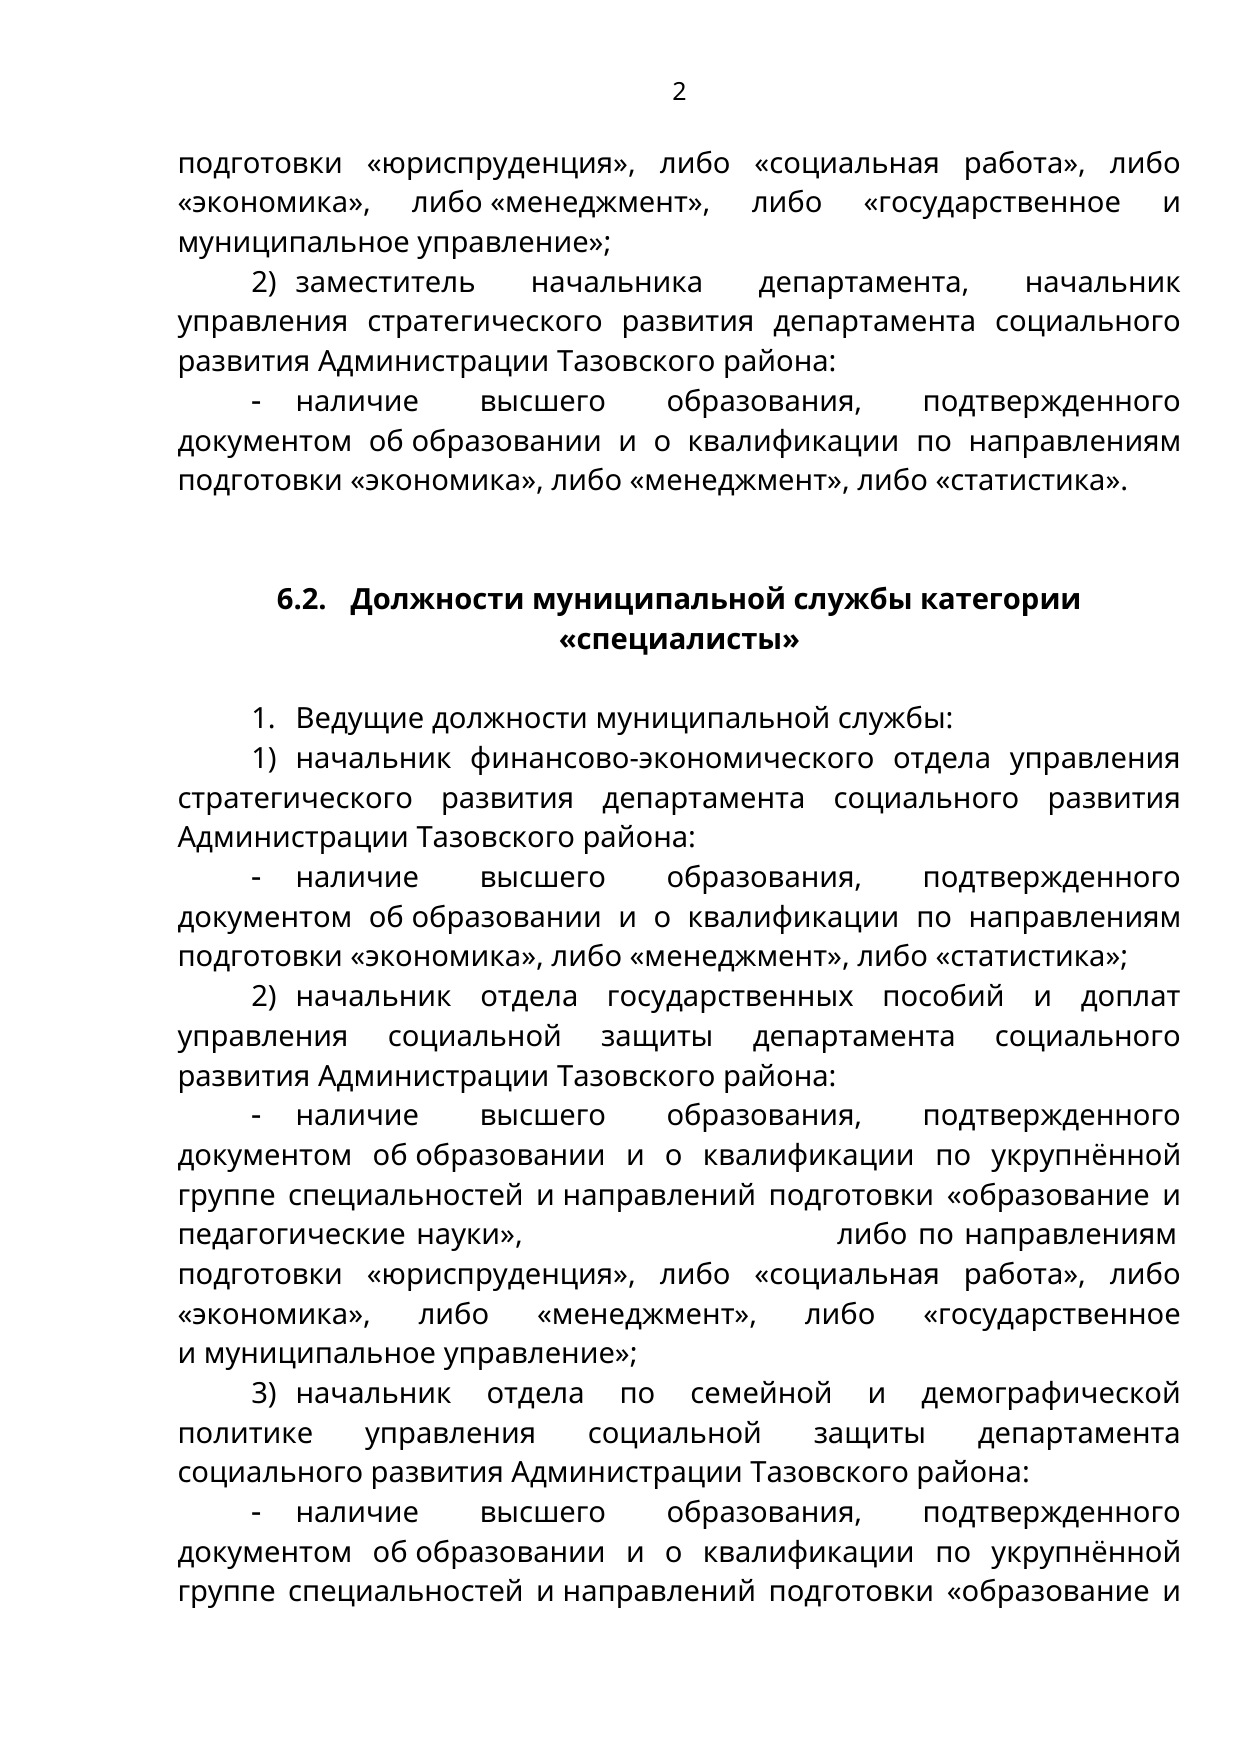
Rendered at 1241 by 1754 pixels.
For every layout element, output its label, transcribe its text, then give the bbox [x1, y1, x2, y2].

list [177, 142, 1181, 261]
list Должности муниципальной службы категории «специалисты» [177, 578, 1181, 658]
list наличие высшего образования, подтвержденного документом об образовании и о квалификации по укрупнённой группе специальностей и направлений подготовки «образование и педагогические науки», либо по направлениям подготовки «юриспруденция», либо «социальная работа», либо «экономика», либо «менеджмент», либо «государственное и муниципальное управление»; [177, 1094, 1181, 1372]
list наличие высшего образования, подтвержденного документом об образовании и о квалификации по направлениям подготовки «экономика», либо «менеджмент», либо «статистика». [177, 380, 1181, 499]
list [177, 1491, 1181, 1610]
list начальник отдела по семейной и демографической политике управления социальной защиты департамента социального развития Администрации Тазовского района: [177, 1372, 1181, 1491]
list Ведущие должности муниципальной службы: [177, 698, 1181, 737]
list начальник финансово-экономического отдела управления стратегического развития департамента социального развития Администрации Тазовского района: [177, 737, 1181, 856]
list наличие высшего образования, подтвержденного документом об образовании и о квалификации по направлениям подготовки «экономика», либо «менеджмент», либо «статистика»; [177, 856, 1181, 975]
list начальник отдела государственных пособий и доплат управления социальной защиты департамента социального развития Администрации Тазовского района: [177, 975, 1181, 1094]
list заместитель начальника департамента, начальник управления стратегического развития департамента социального развития Администрации Тазовского района: [177, 261, 1181, 380]
